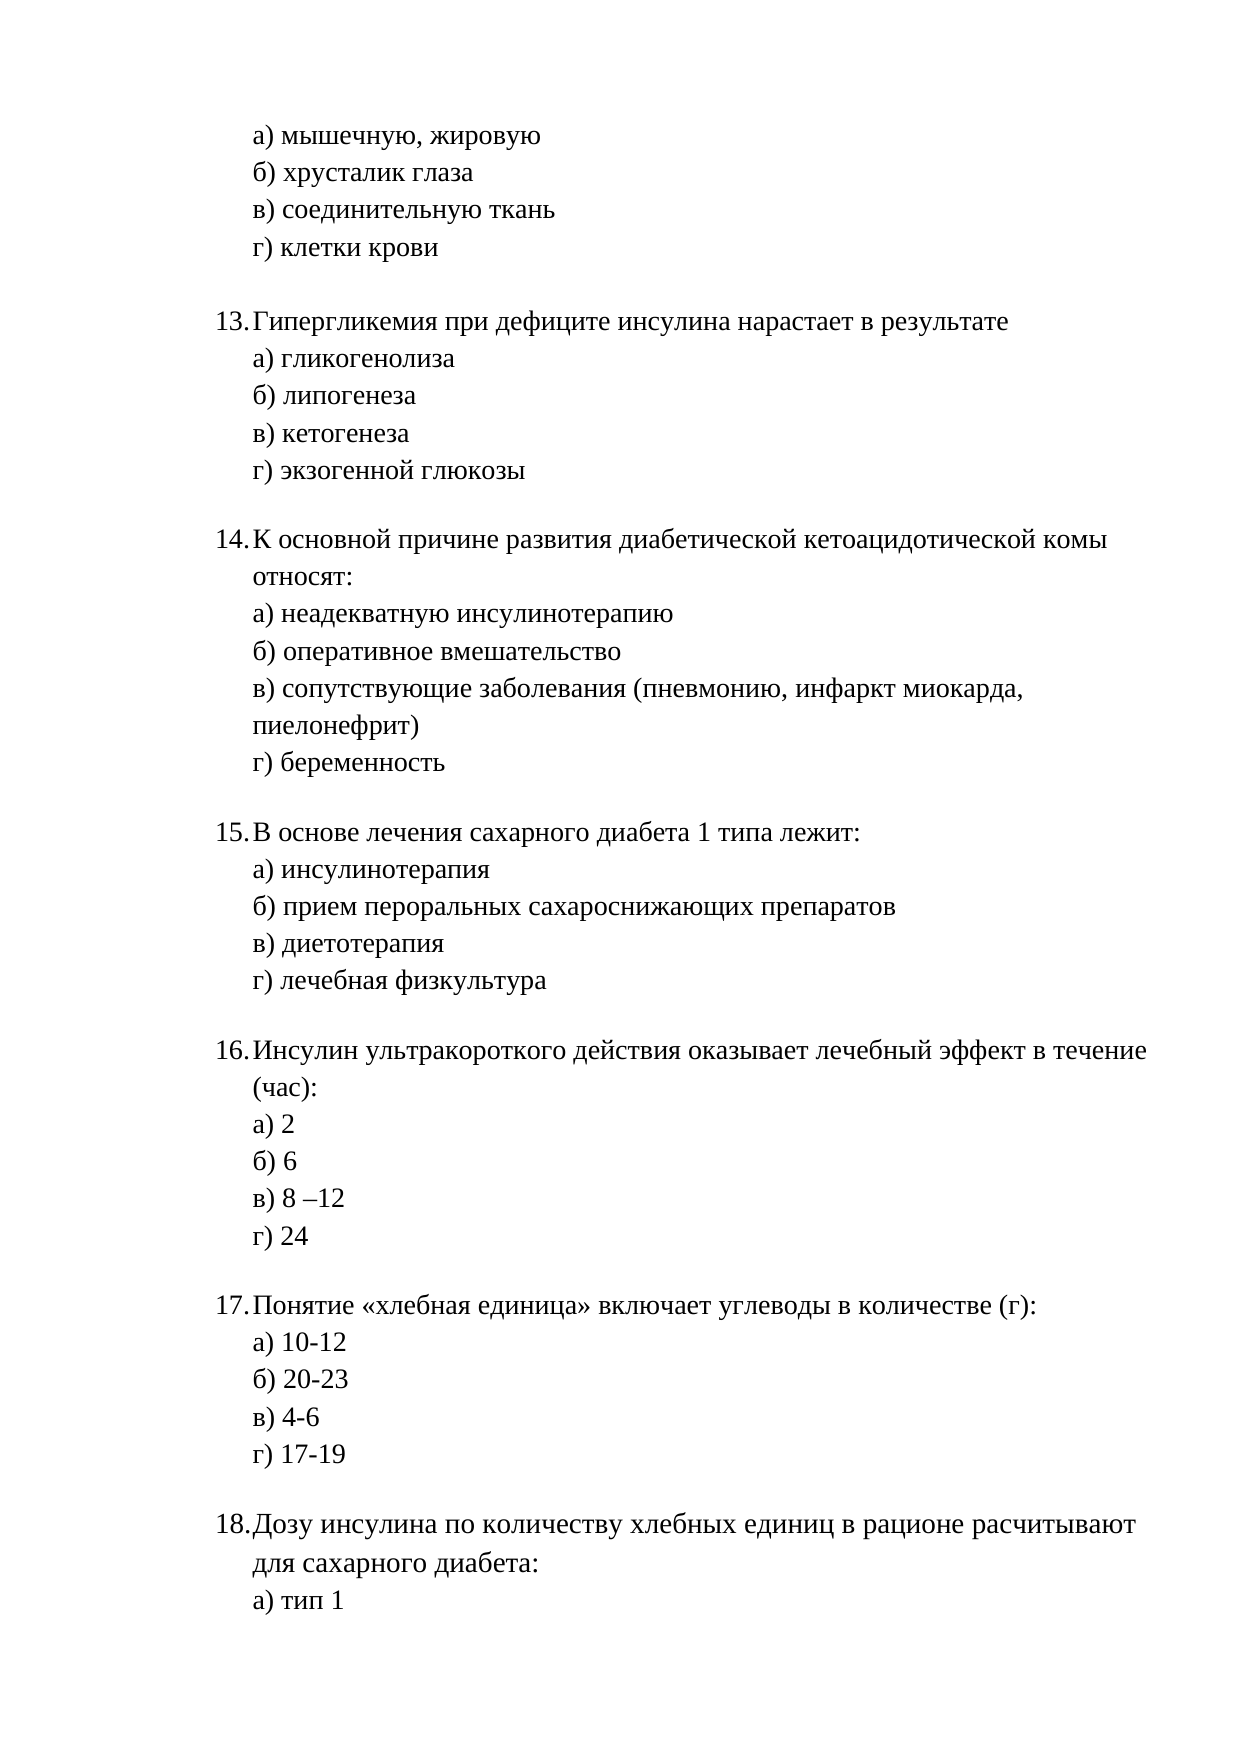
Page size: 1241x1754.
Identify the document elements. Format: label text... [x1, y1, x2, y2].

list в) 8 –12 [252, 1182, 1152, 1214]
list б) хрусталик глаза [252, 155, 1152, 188]
list г) клетки крови [252, 230, 1152, 262]
list г) 17-19 [252, 1437, 1152, 1469]
list а) мышечную, жировую [252, 118, 1152, 151]
list а) 2 [252, 1107, 1152, 1139]
list Гипергликемия при дефиците инсулина нарастает в результате [215, 304, 1152, 336]
list б) липогенеза [252, 378, 1152, 411]
list К основной причине развития диабетической кетоацидотической комы относят: [215, 522, 1152, 592]
list г) 24 [252, 1219, 1152, 1251]
list а) инсулинотерапия [252, 852, 1152, 884]
list а) тип 1 [252, 1583, 1152, 1616]
list г) лечебная физкультура [252, 963, 1152, 996]
list Понятие «хлебная единица» включает углеводы в количестве (г): [215, 1288, 1152, 1321]
list Инсулин ультракороткого действия оказывает лечебный эффект в течение (час): [215, 1033, 1152, 1102]
list а) 10-12 [252, 1325, 1152, 1358]
list в) диетотерапия [252, 926, 1152, 959]
list б) оперативное вмешательство [252, 634, 1152, 666]
list в) 4-6 [252, 1400, 1152, 1432]
list В основе лечения сахарного диабета 1 типа лежит: [215, 815, 1152, 847]
list б) 20-23 [252, 1362, 1152, 1395]
list г) беременность [252, 745, 1152, 778]
list б) прием пероральных сахароснижающих препаратов [252, 889, 1152, 921]
list б) 6 [252, 1144, 1152, 1177]
list Дозу инсулина по количеству хлебных единиц в рационе расчитывают для сахарного диабета: [215, 1506, 1152, 1578]
list в) кетогенеза [252, 416, 1152, 448]
list а) неадекватную инсулинотерапию [252, 597, 1152, 629]
list в) сопутствующие заболевания (пневмонию, инфаркт миокарда, пиелонефрит) [252, 671, 1152, 741]
list г) экзогенной глюкозы [252, 453, 1152, 485]
list в) соединительную ткань [252, 192, 1152, 225]
list а) гликогенолиза [252, 341, 1152, 374]
